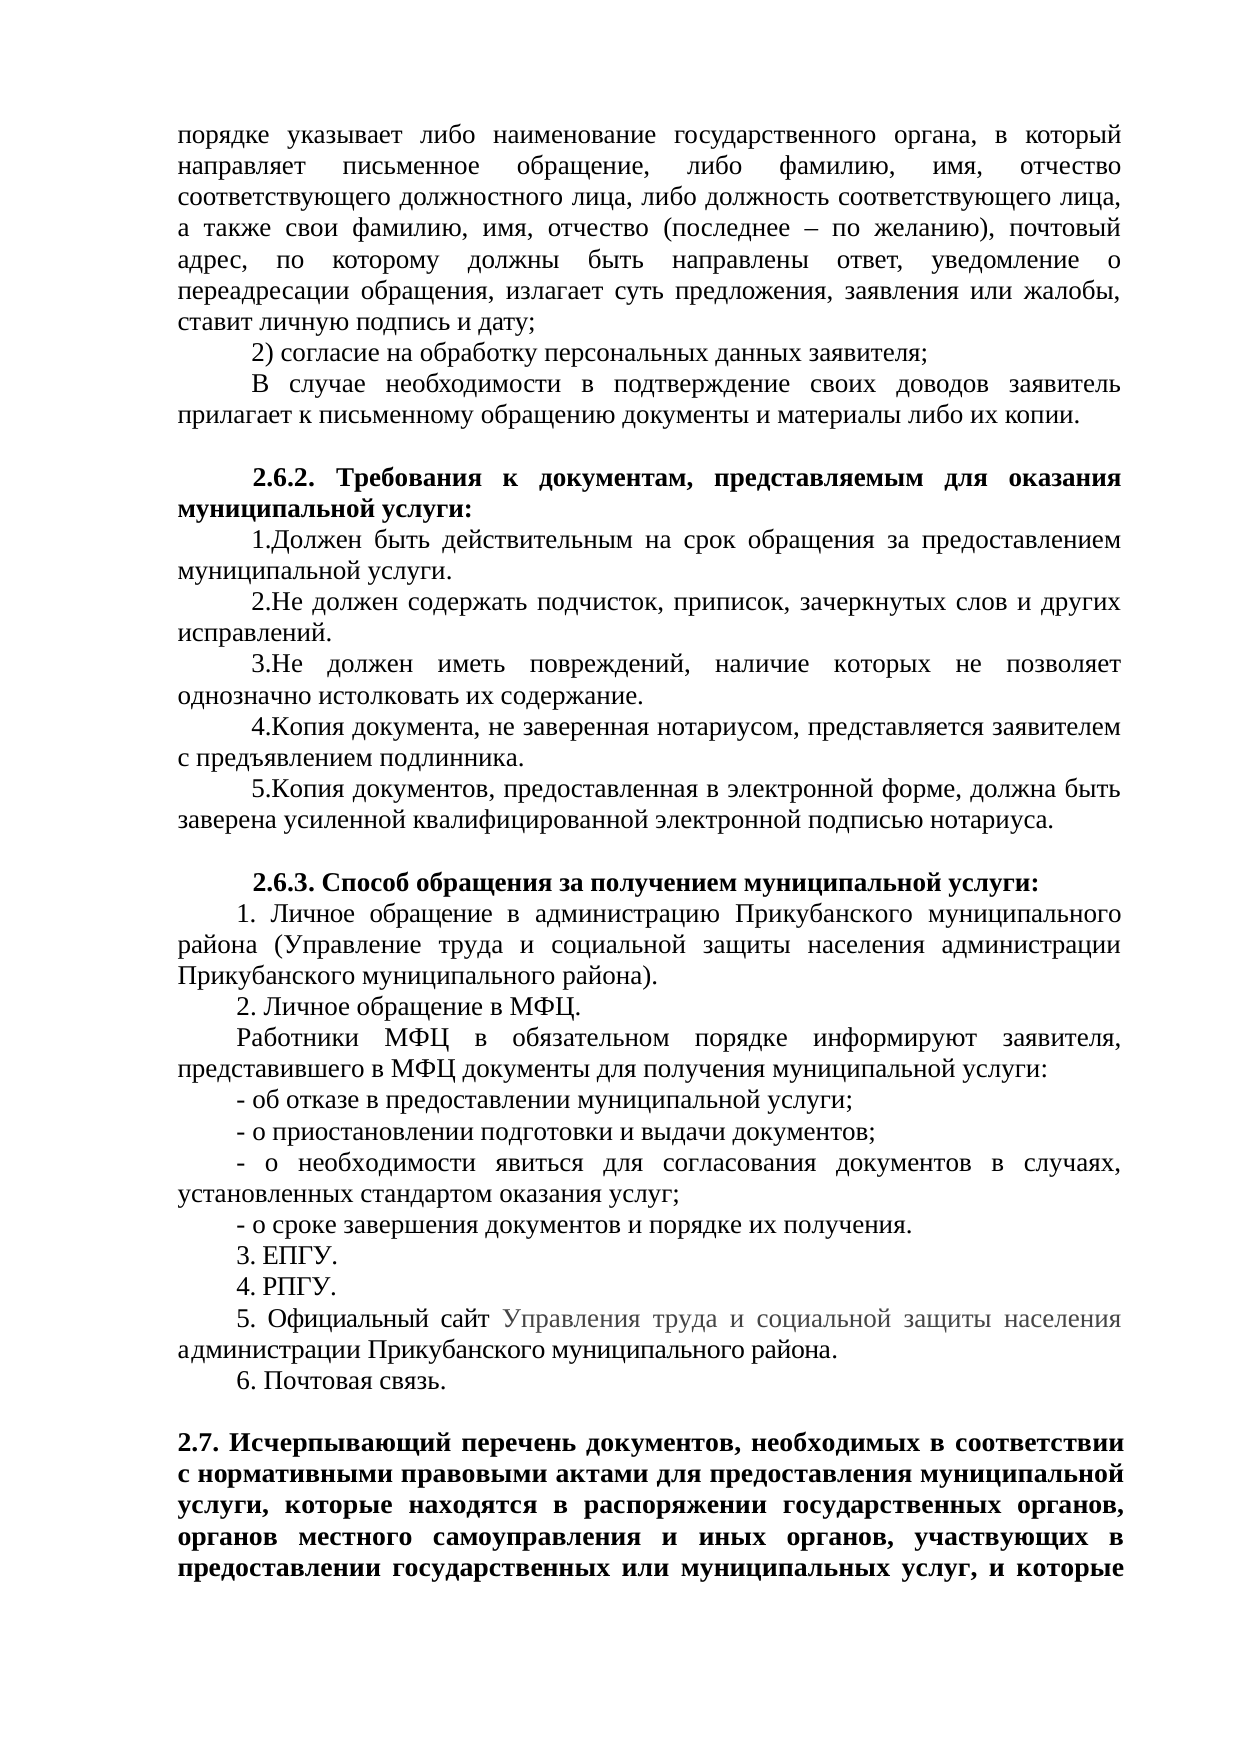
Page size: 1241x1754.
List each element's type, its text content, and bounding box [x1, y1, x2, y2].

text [177, 1426, 1124, 1582]
text - о сроке завершения документов и порядке их получения. [177, 1208, 1122, 1239]
text 3. ЕПГУ. [177, 1239, 1122, 1271]
text 2) согласие на обработку персональных данных заявителя; [177, 336, 1122, 367]
text 2.6.2. Требования к документам, представляемым для оказания муниципальной услуги: [177, 461, 1122, 523]
text - о необходимости явиться для согласования документов в случаях, установленных стандартом оказания услуг; [177, 1146, 1122, 1208]
text 5.Копия документов, предоставленная в электронной форме, должна быть заверена усиленной квалифицированной электронной подписью нотариуса. [177, 772, 1122, 834]
text 2. Личное обращение в МФЦ. [177, 990, 1122, 1021]
text 3.Не должен иметь повреждений, наличие которых не позволяет однозначно истолковать их содержание. [177, 648, 1122, 710]
text 6. Почтовая связь. [177, 1364, 1122, 1395]
text - о приостановлении подготовки и выдачи документов; [177, 1115, 1122, 1146]
text 1.Должен быть действительным на срок обращения за предоставлением муниципальной услуги. [177, 523, 1122, 585]
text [177, 118, 1122, 336]
text - об отказе в предоставлении муниципальной услуги; [177, 1084, 1122, 1115]
text В случае необходимости в подтверждение своих доводов заявитель прилагает к письменному обращению документы и материалы либо их копии. [177, 367, 1122, 429]
text 1. Личное обращение в администрацию Прикубанского муниципального района (Управление труда и социальной защиты населения администрации Прикубанского муниципального района). [177, 897, 1122, 990]
text 5. Официальный сайт Управления труда и социальной защиты населения администрации Прикубанского муниципального района. [177, 1302, 1122, 1364]
text Работники МФЦ в обязательном порядке информируют заявителя, представившего в МФЦ документы для получения муниципальной услуги: [177, 1021, 1122, 1084]
text 4.Копия документа, не заверенная нотариусом, представляется заявителем с предъявлением подлинника. [177, 710, 1122, 772]
text 4. РПГУ. [177, 1271, 1122, 1302]
text 2.Не должен содержать подчисток, приписок, зачеркнутых слов и других исправлений. [177, 585, 1122, 648]
text 2.6.3. Способ обращения за получением муниципальной услуги: [177, 866, 1122, 897]
